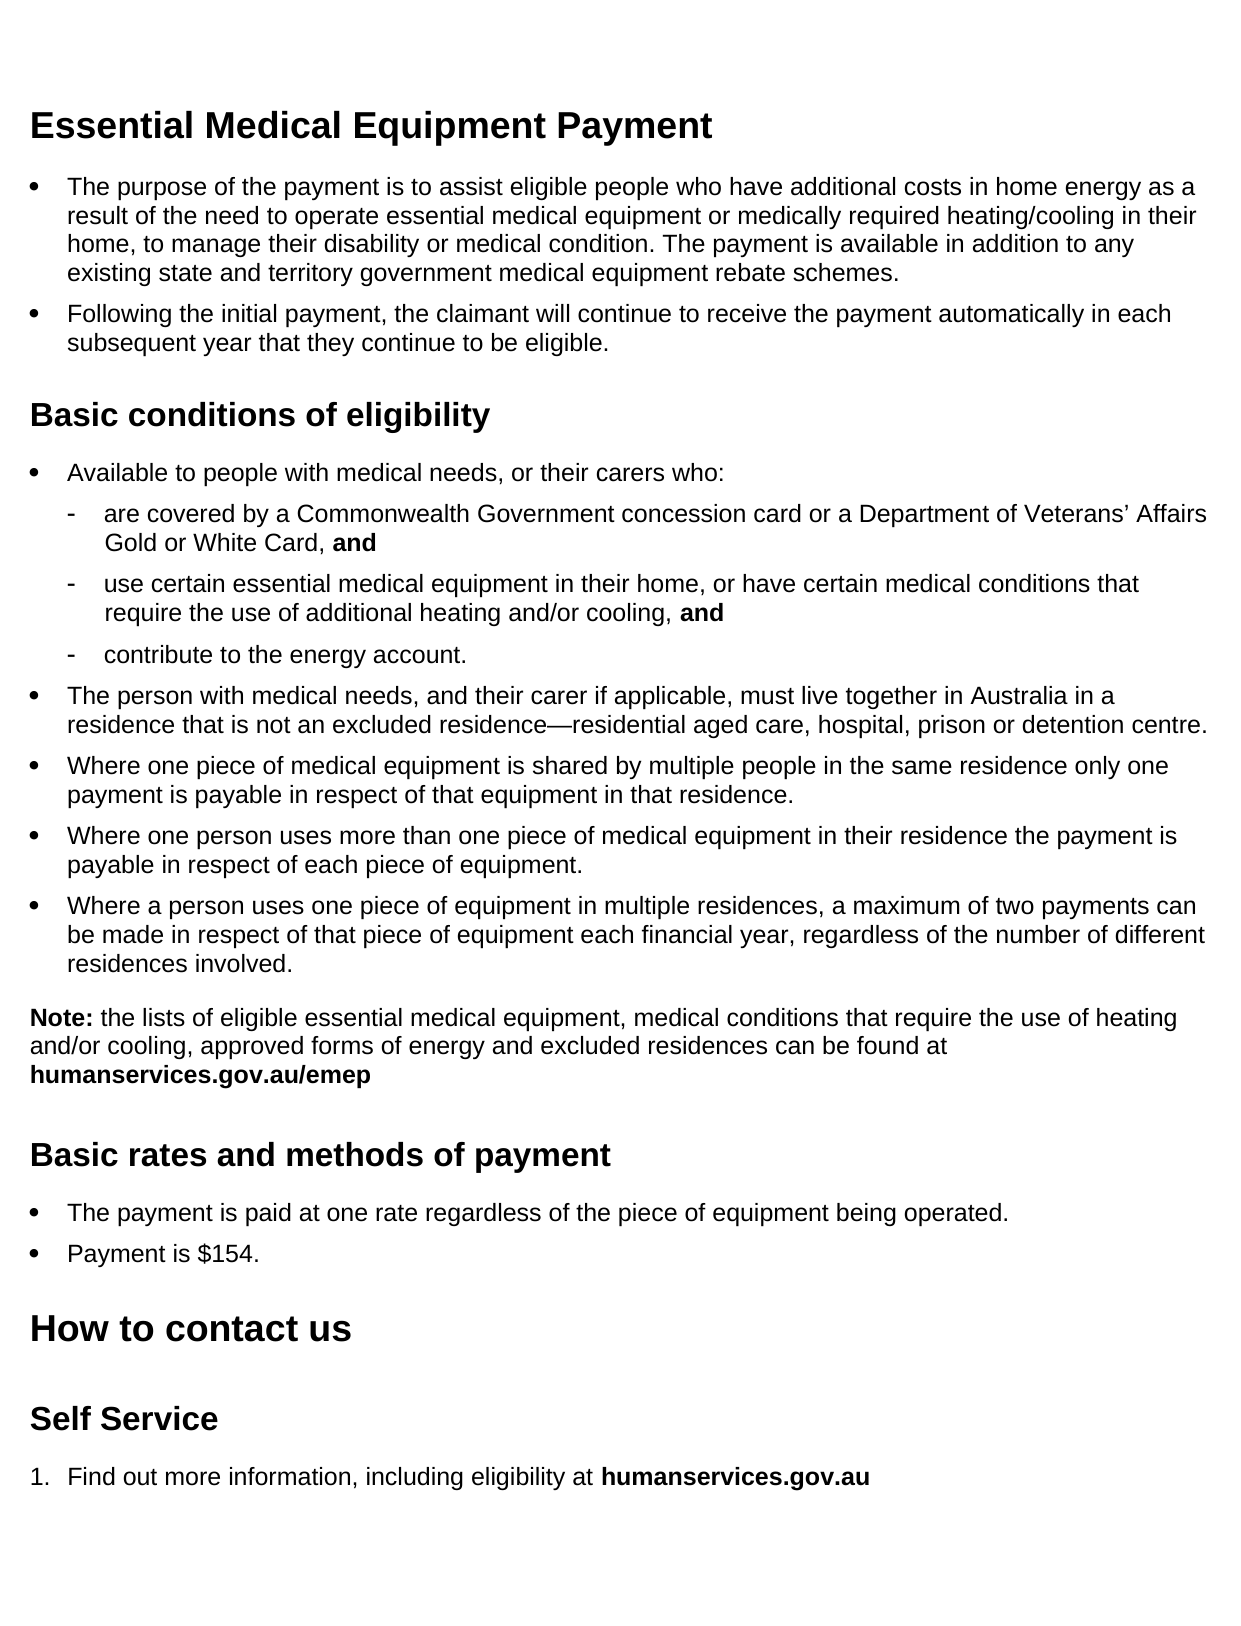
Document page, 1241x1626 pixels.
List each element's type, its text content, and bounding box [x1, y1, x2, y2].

subtitle Basic rates and methods of payment [29, 1135, 1211, 1173]
list The payment is paid at one rate regardless of the piece of equipment being operated. [29, 1198, 1211, 1227]
subtitle Essential Medical Equipment Payment [29, 104, 1211, 147]
list The purpose of the payment is to assist eligible people who have additional costs in home energy as a result of the need to operate essential medical equipment or medically required heating/cooling in their home, to manage their disability or medical condition. The payment is available in addition to any existing state and territory government medical equipment rebate schemes. [29, 172, 1211, 287]
list contribute to the energy account. [67, 639, 1211, 668]
list Where one person uses more than one piece of medical equipment in their residence the payment is payable in respect of each piece of equipment. [29, 821, 1211, 879]
list are covered by a Commonwealth Government concession card or a Department of Veterans’ Affairs Gold or White Card, and [67, 499, 1211, 557]
list Where a person uses one piece of equipment in multiple residences, a maximum of two payments can be made in respect of that piece of equipment each financial year, regardless of the number of different residences involved. [29, 891, 1211, 978]
list Following the initial payment, the claimant will continue to receive the payment automatically in each subsequent year that they continue to be eligible. [29, 299, 1211, 357]
subtitle How to contact us [29, 1306, 1211, 1349]
subtitle Basic conditions of eligibility [29, 394, 1211, 433]
list Payment is $154. [29, 1239, 1211, 1268]
text Note: the lists of eligible essential medical equipment, medical conditions that require the use of heating and/or cooling, approved forms of energy and excluded residences can be found at humanservices.gov.au/emep [29, 1003, 1211, 1089]
list Available to people with medical needs, or their carers who: [29, 458, 1211, 487]
list The person with medical needs, and their carer if applicable, must live together in Australia in a residence that is not an excluded residence—residential aged care, hospital, prison or detention centre. [29, 681, 1211, 738]
list use certain essential medical equipment in their home, or have certain medical conditions that require the use of additional heating and/or cooling, and [67, 569, 1211, 627]
list Where one piece of medical equipment is shared by multiple people in the same residence only one payment is payable in respect of that equipment in that residence. [29, 751, 1211, 809]
list Find out more information, including eligibility at humanservices.gov.au [29, 1462, 1211, 1491]
subtitle Self Service [29, 1399, 1211, 1437]
